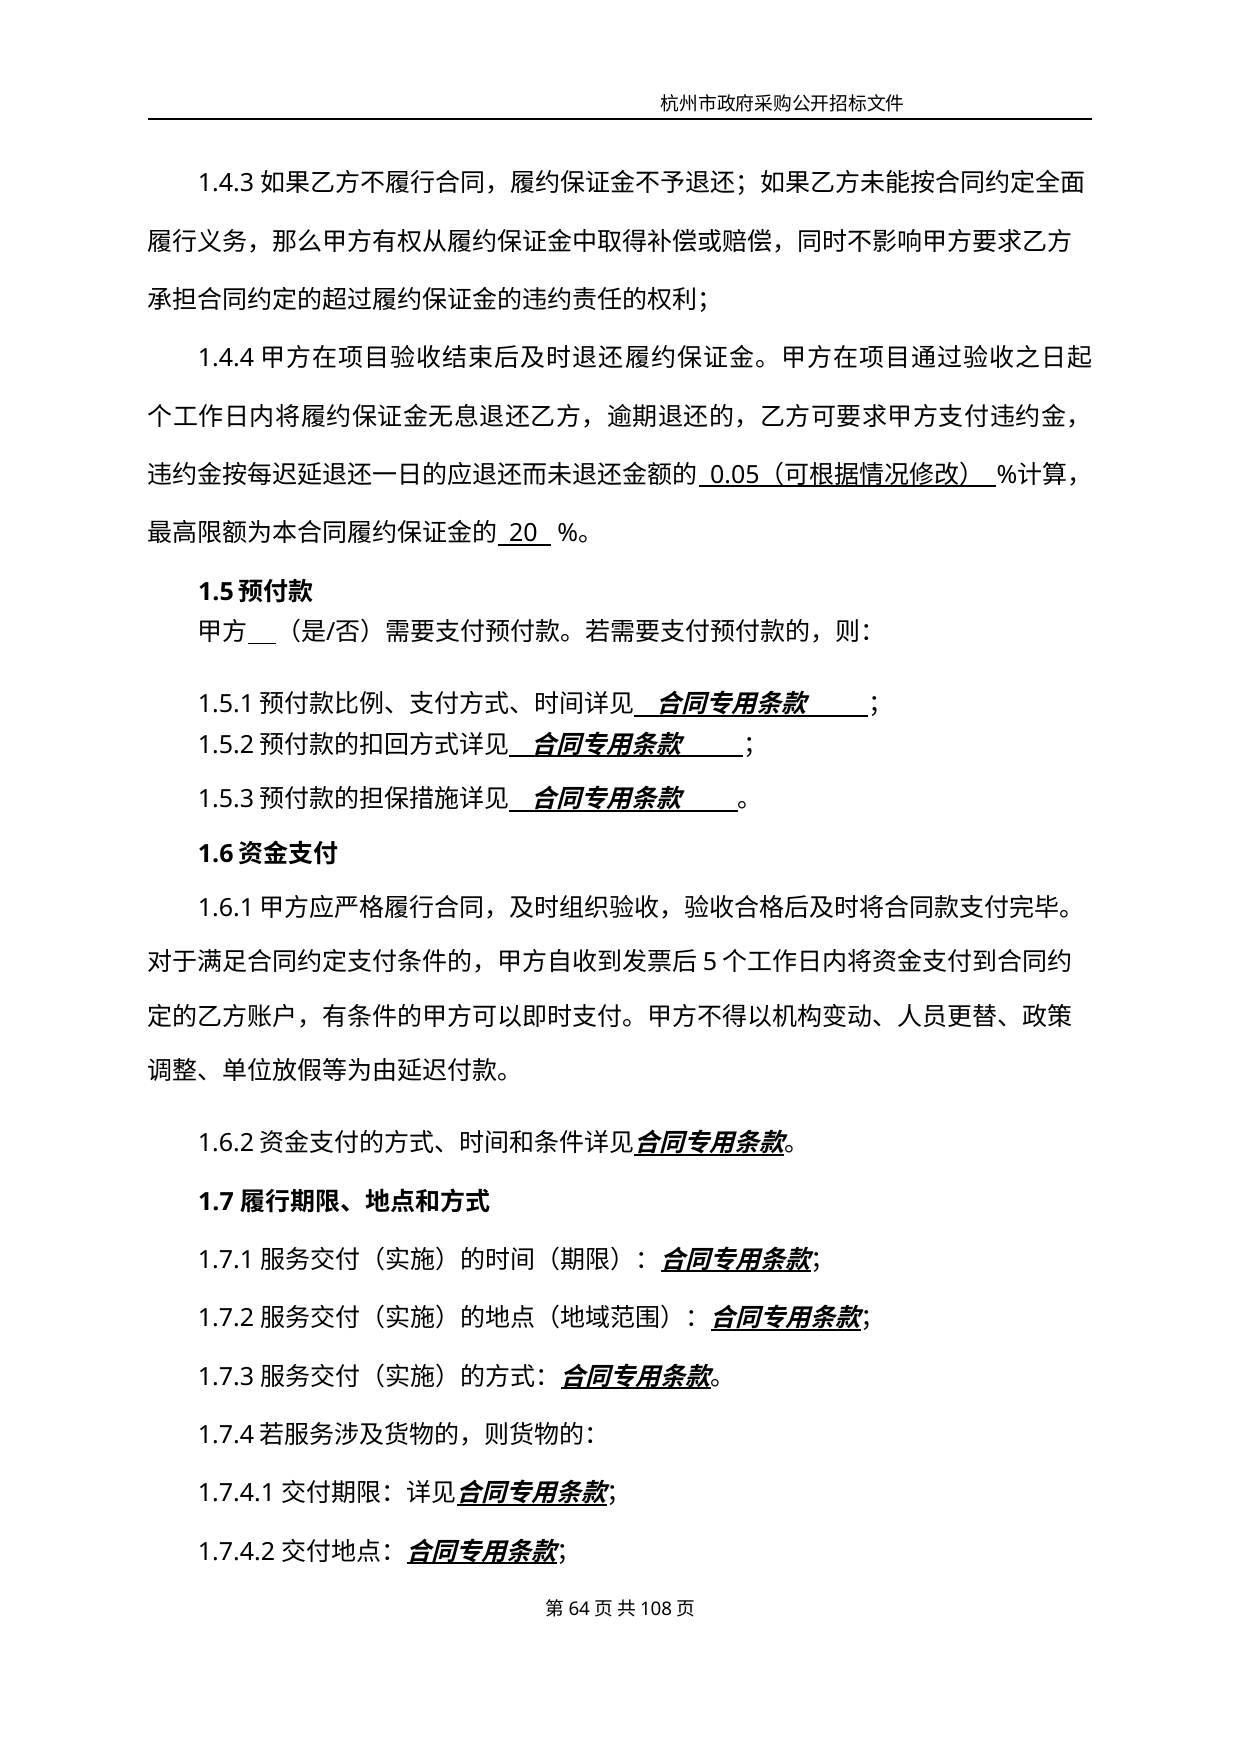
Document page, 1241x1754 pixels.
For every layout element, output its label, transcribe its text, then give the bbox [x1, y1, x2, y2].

text 1.7.4.1 交付期限：详见合同专用条款； [148, 1455, 1092, 1513]
text 1.6资金支付 [148, 833, 1092, 869]
text 1.7.4.2 交付地点：合同专用条款； [148, 1513, 1092, 1572]
text 1.7.1 服务交付（实施）的时间（期限）：合同专用条款； [148, 1222, 1092, 1280]
text 1.5.2预付款的扣回方式详见 合同专用条款 ； [148, 724, 1092, 761]
text 1.7.4若服务涉及货物的，则货物的： [148, 1397, 1092, 1455]
text 1.4.4甲方在项目验收结束后及时退还履约保证金。甲方在项目通过验收之日起 个工作日内将履约保证金无息退还乙方，逾期退还的，乙方可要求甲方支付违约金，违约金按每迟延退还一日的应退还而未退还金额的 0.05（可根据情况修改） %计算，最高限额为本合同履约保证金的 20 %。 [148, 320, 1092, 553]
text 1.5预付款 [148, 553, 1092, 612]
text 1.5.1预付款比例、支付方式、时间详见 合同专用条款 ； [148, 666, 1092, 724]
text 1.7.3 服务交付（实施）的方式：合同专用条款。 [148, 1338, 1092, 1397]
text 1.7.2 服务交付（实施）的地点（地域范围）：合同专用条款； [148, 1280, 1092, 1338]
text 1.6.1甲方应严格履行合同，及时组织验收，验收合格后及时将合同款支付完毕。对于满足合同约定支付条件的，甲方自收到发票后5个工作日内将资金支付到合同约定的乙方账户，有条件的甲方可以即时支付。甲方不得以机构变动、人员更替、政策调整、单位放假等为由延迟付款。 [148, 887, 1092, 1087]
text 1.5.3预付款的担保措施详见 合同专用条款 。 [148, 779, 1092, 815]
text 1.7 履行期限、地点和方式 [148, 1163, 1092, 1222]
text 甲方 （是/否）需要支付预付款。若需要支付预付款的，则： [148, 612, 1092, 648]
text 1.6.2资金支付的方式、时间和条件详见合同专用条款。 [148, 1105, 1092, 1163]
subtitle 1.4.3 如果乙方不履行合同，履约保证金不予退还；如果乙方未能按合同约定全面履行义务，那么甲方有权从履约保证金中取得补偿或赔偿，同时不影响甲方要求乙方承担合同约定的超过履约保证金的违约责任的权利； [148, 145, 1092, 320]
